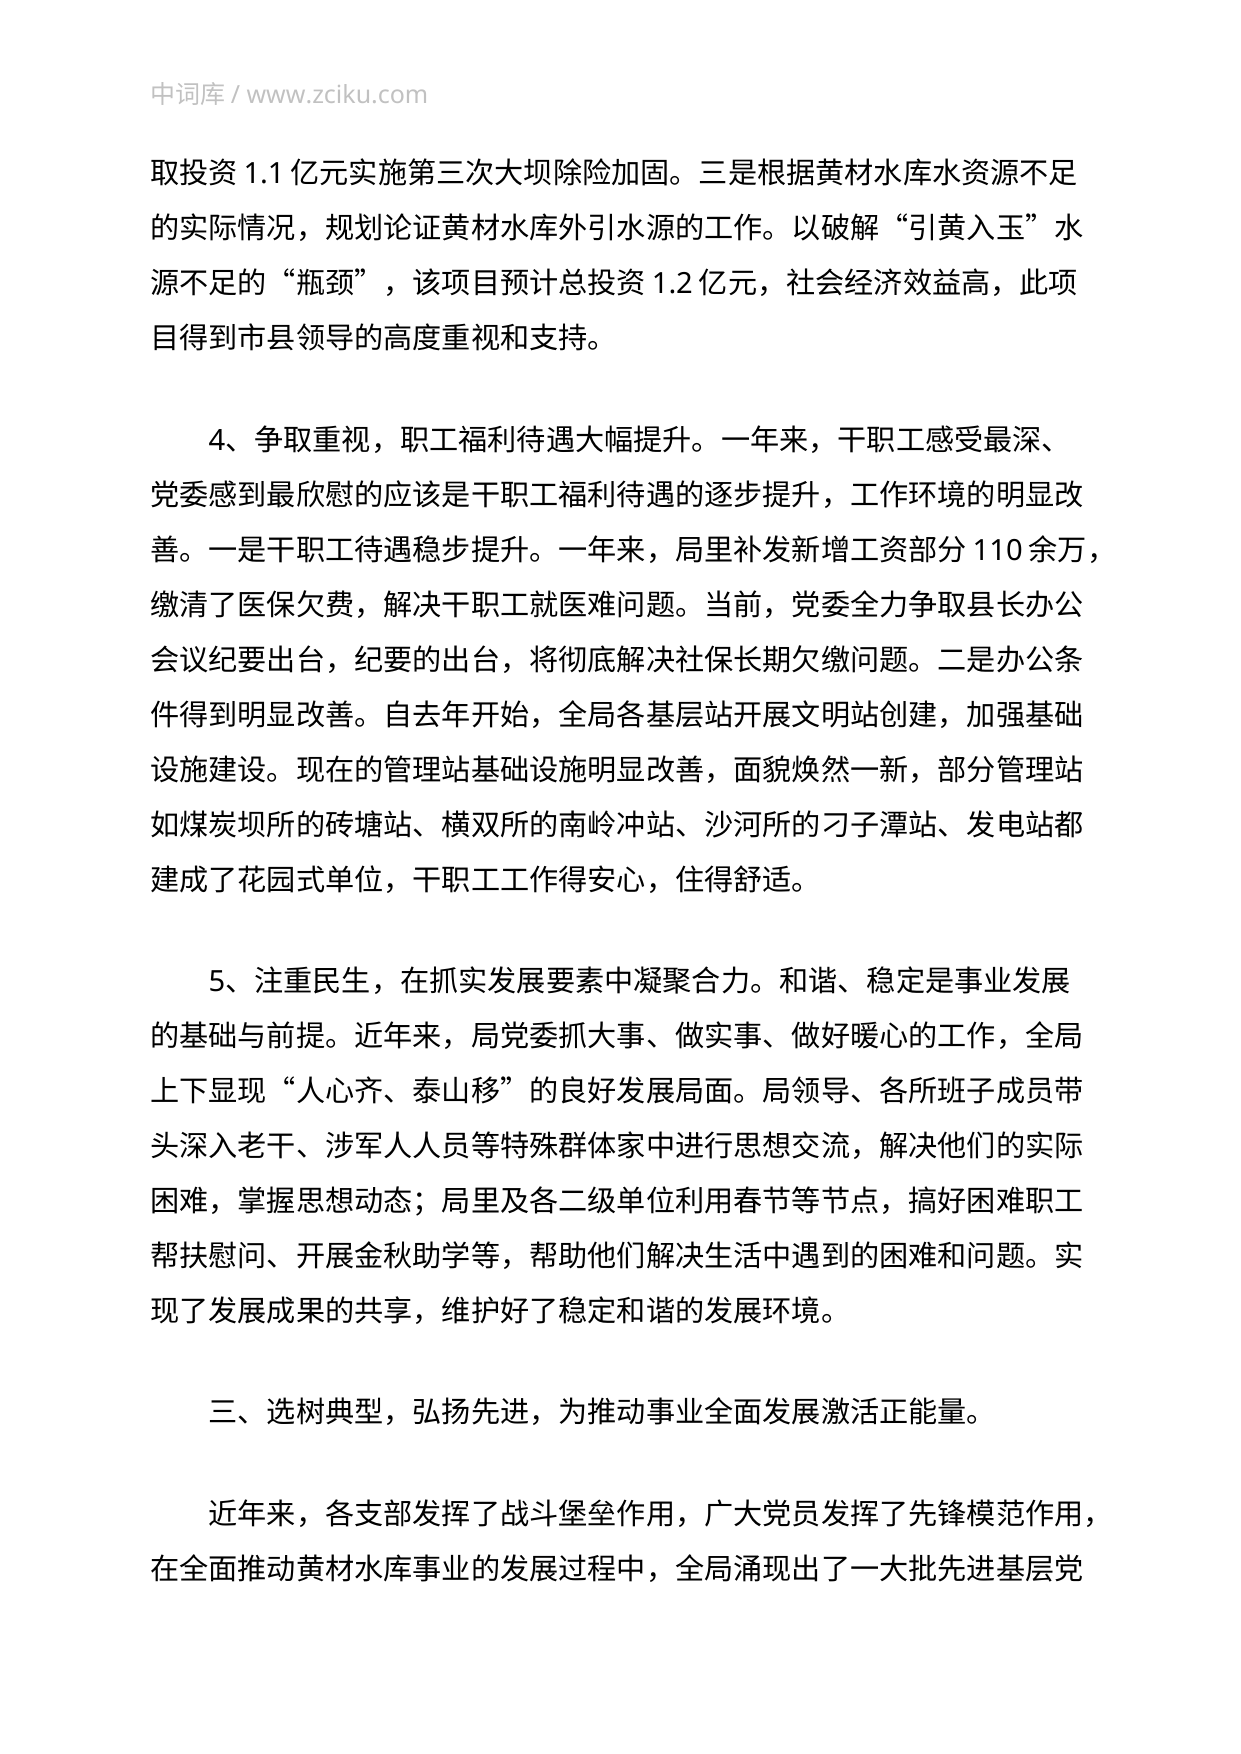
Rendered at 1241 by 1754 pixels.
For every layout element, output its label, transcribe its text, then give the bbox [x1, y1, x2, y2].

text 4、争取重视，职工福利待遇大幅提升。一年来，干职工感受最深、党委感到最欣慰的应该是干职工福利待遇的逐步提升，工作环境的明显改善。一是干职工待遇稳步提升。一年来，局里补发新增工资部分110余万，缴清了医保欠费，解决干职工就医难问题。当前，党委全力争取县长办公会议纪要出台，纪要的出台，将彻底解决社保长期欠缴问题。二是办公条件得到明显改善。自去年开始，全局各基层站开展文明站创建，加强基础设施建设。现在的管理站基础设施明显改善，面貌焕然一新，部分管理站如煤炭坝所的砖塘站、横双所的南岭冲站、沙河所的刁子潭站、发电站都建成了花园式单位，干职工工作得安心，住得舒适。 [150, 417, 1090, 898]
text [150, 1491, 1090, 1588]
text 三、选树典型，弘扬先进，为推动事业全面发展激活正能量。 [150, 1389, 1090, 1431]
text 5、注重民生，在抓实发展要素中凝聚合力。和谐、稳定是事业发展的基础与前提。近年来，局党委抓大事、做实事、做好暖心的工作，全局上下显现“人心齐、泰山移”的良好发展局面。局领导、各所班子成员带头深入老干、涉军人人员等特殊群体家中进行思想交流，解决他们的实际困难，掌握思想动态；局里及各二级单位利用春节等节点，搞好困难职工帮扶慰问、开展金秋助学等，帮助他们解决生活中遇到的困难和问题。实现了发展成果的共享，维护好了稳定和谐的发展环境。 [150, 958, 1090, 1329]
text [150, 150, 1090, 357]
